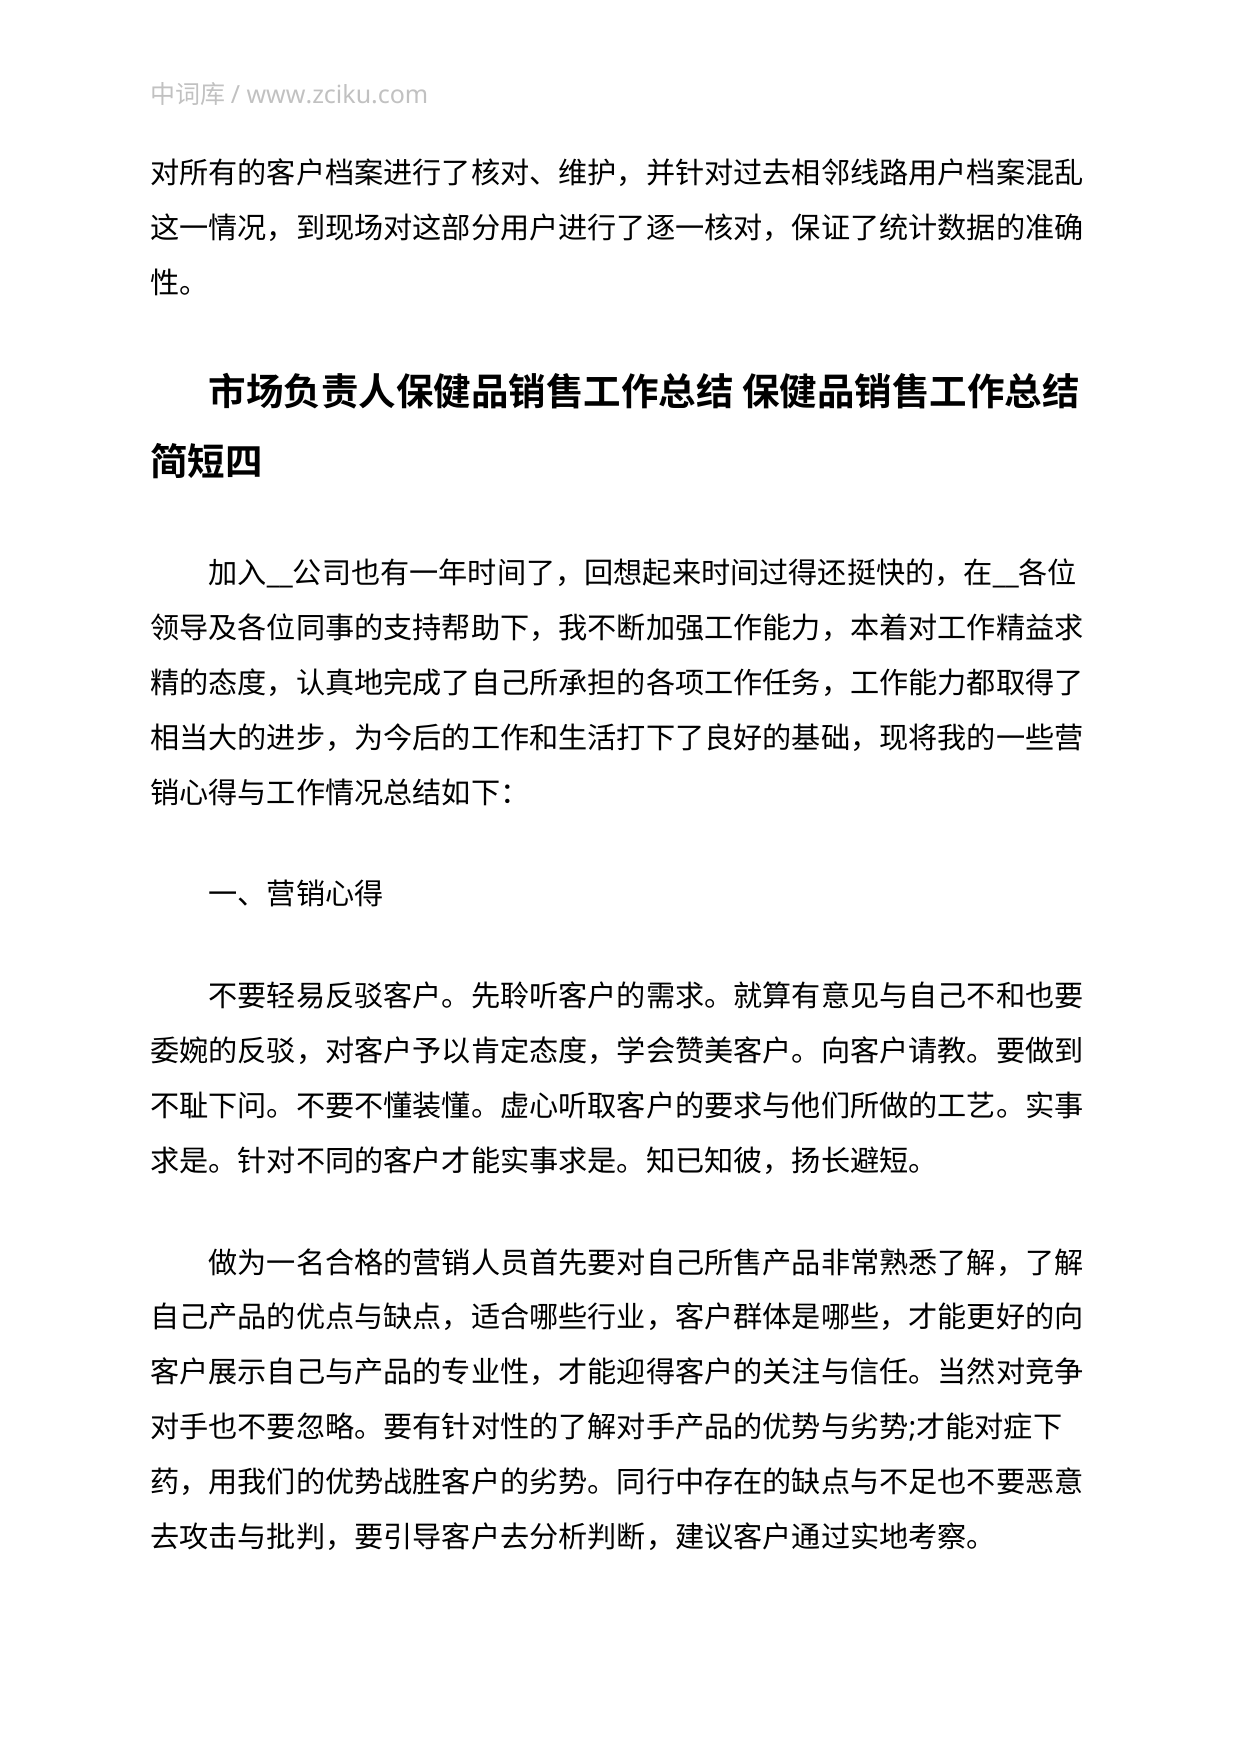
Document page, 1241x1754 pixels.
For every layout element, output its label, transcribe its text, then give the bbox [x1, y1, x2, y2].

text 加入__公司也有一年时间了，回想起来时间过得还挺快的，在__各位领导及各位同事的支持帮助下，我不断加强工作能力，本着对工作精益求精的态度，认真地完成了自己所承担的各项工作任务，工作能力都取得了相当大的进步，为今后的工作和生活打下了良好的基础，现将我的一些营销心得与工作情况总结如下： [150, 549, 1090, 811]
text 做为一名合格的营销人员首先要对自己所售产品非常熟悉了解，了解自己产品的优点与缺点，适合哪些行业，客户群体是哪些，才能更好的向客户展示自己与产品的专业性，才能迎得客户的关注与信任。当然对竞争对手也不要忽略。要有针对性的了解对手产品的优势与劣势;才能对症下药，用我们的优势战胜客户的劣势。同行中存在的缺点与不足也不要恶意去攻击与批判，要引导客户去分析判断，建议客户通过实地考察。 [150, 1239, 1090, 1556]
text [150, 150, 1090, 302]
text 不要轻易反驳客户。先聆听客户的需求。就算有意见与自己不和也要委婉的反驳，对客户予以肯定态度，学会赞美客户。向客户请教。要做到不耻下问。不要不懂装懂。虚心听取客户的要求与他们所做的工艺。实事求是。针对不同的客户才能实事求是。知已知彼，扬长避短。 [150, 973, 1090, 1180]
text 市场负责人保健品销售工作总结 保健品销售工作总结简短四 [150, 362, 1090, 486]
text 一、营销心得 [150, 871, 1090, 913]
